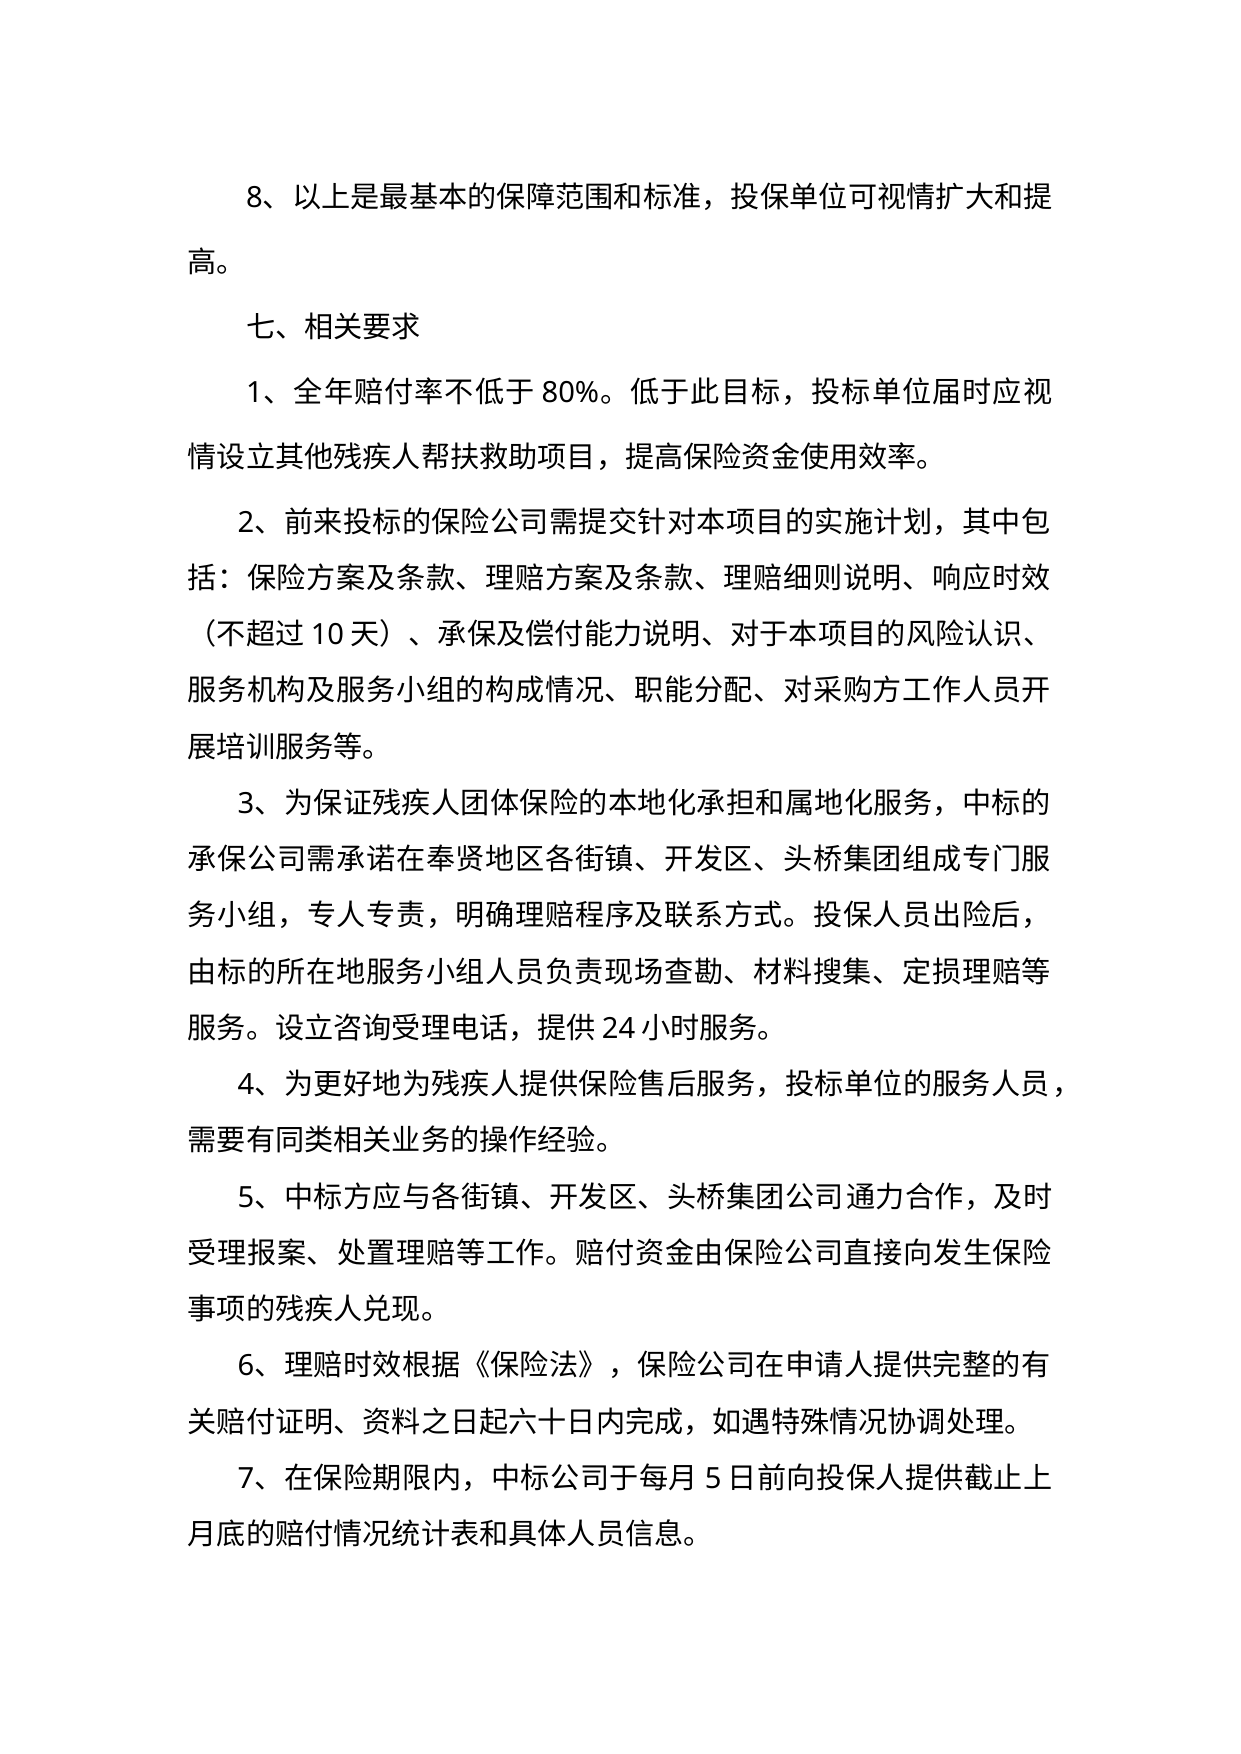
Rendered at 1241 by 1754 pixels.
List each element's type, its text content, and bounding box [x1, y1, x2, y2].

text 2、前来投标的保险公司需提交针对本项目的实施计划，其中包括：保险方案及条款、理赔方案及条款、理赔细则说明、响应时效（不超过10天）、承保及偿付能力说明、对于本项目的风险认识、服务机构及服务小组的构成情况、职能分配、对采购方工作人员开展培训服务等。 [187, 487, 1053, 768]
text 3、为保证残疾人团体保险的本地化承担和属地化服务，中标的承保公司需承诺在奉贤地区各街镇、开发区、头桥集团组成专门服务小组，专人专责，明确理赔程序及联系方式。投保人员出险后，由标的所在地服务小组人员负责现场查勘、材料搜集、定损理赔等服务。设立咨询受理电话，提供24小时服务。 [187, 768, 1053, 1049]
text 7、在保险期限内，中标公司于每月5日前向投保人提供截止上月底的赔付情况统计表和具体人员信息。 [187, 1443, 1053, 1556]
text 8、以上是最基本的保障范围和标准，投保单位可视情扩大和提高。 [187, 162, 1053, 292]
text 1、全年赔付率不低于80%。低于此目标，投标单位届时应视情设立其他残疾人帮扶救助项目，提高保险资金使用效率。 [187, 357, 1053, 487]
text 七、相关要求 [187, 292, 1053, 357]
text 4、为更好地为残疾人提供保险售后服务，投标单位的服务人员，需要有同类相关业务的操作经验。 [187, 1049, 1053, 1162]
text 6、理赔时效根据《保险法》，保险公司在申请人提供完整的有关赔付证明、资料之日起六十日内完成，如遇特殊情况协调处理。 [187, 1331, 1053, 1443]
text 5、中标方应与各街镇、开发区、头桥集团公司通力合作，及时受理报案、处置理赔等工作。赔付资金由保险公司直接向发生保险事项的残疾人兑现。 [187, 1162, 1053, 1331]
